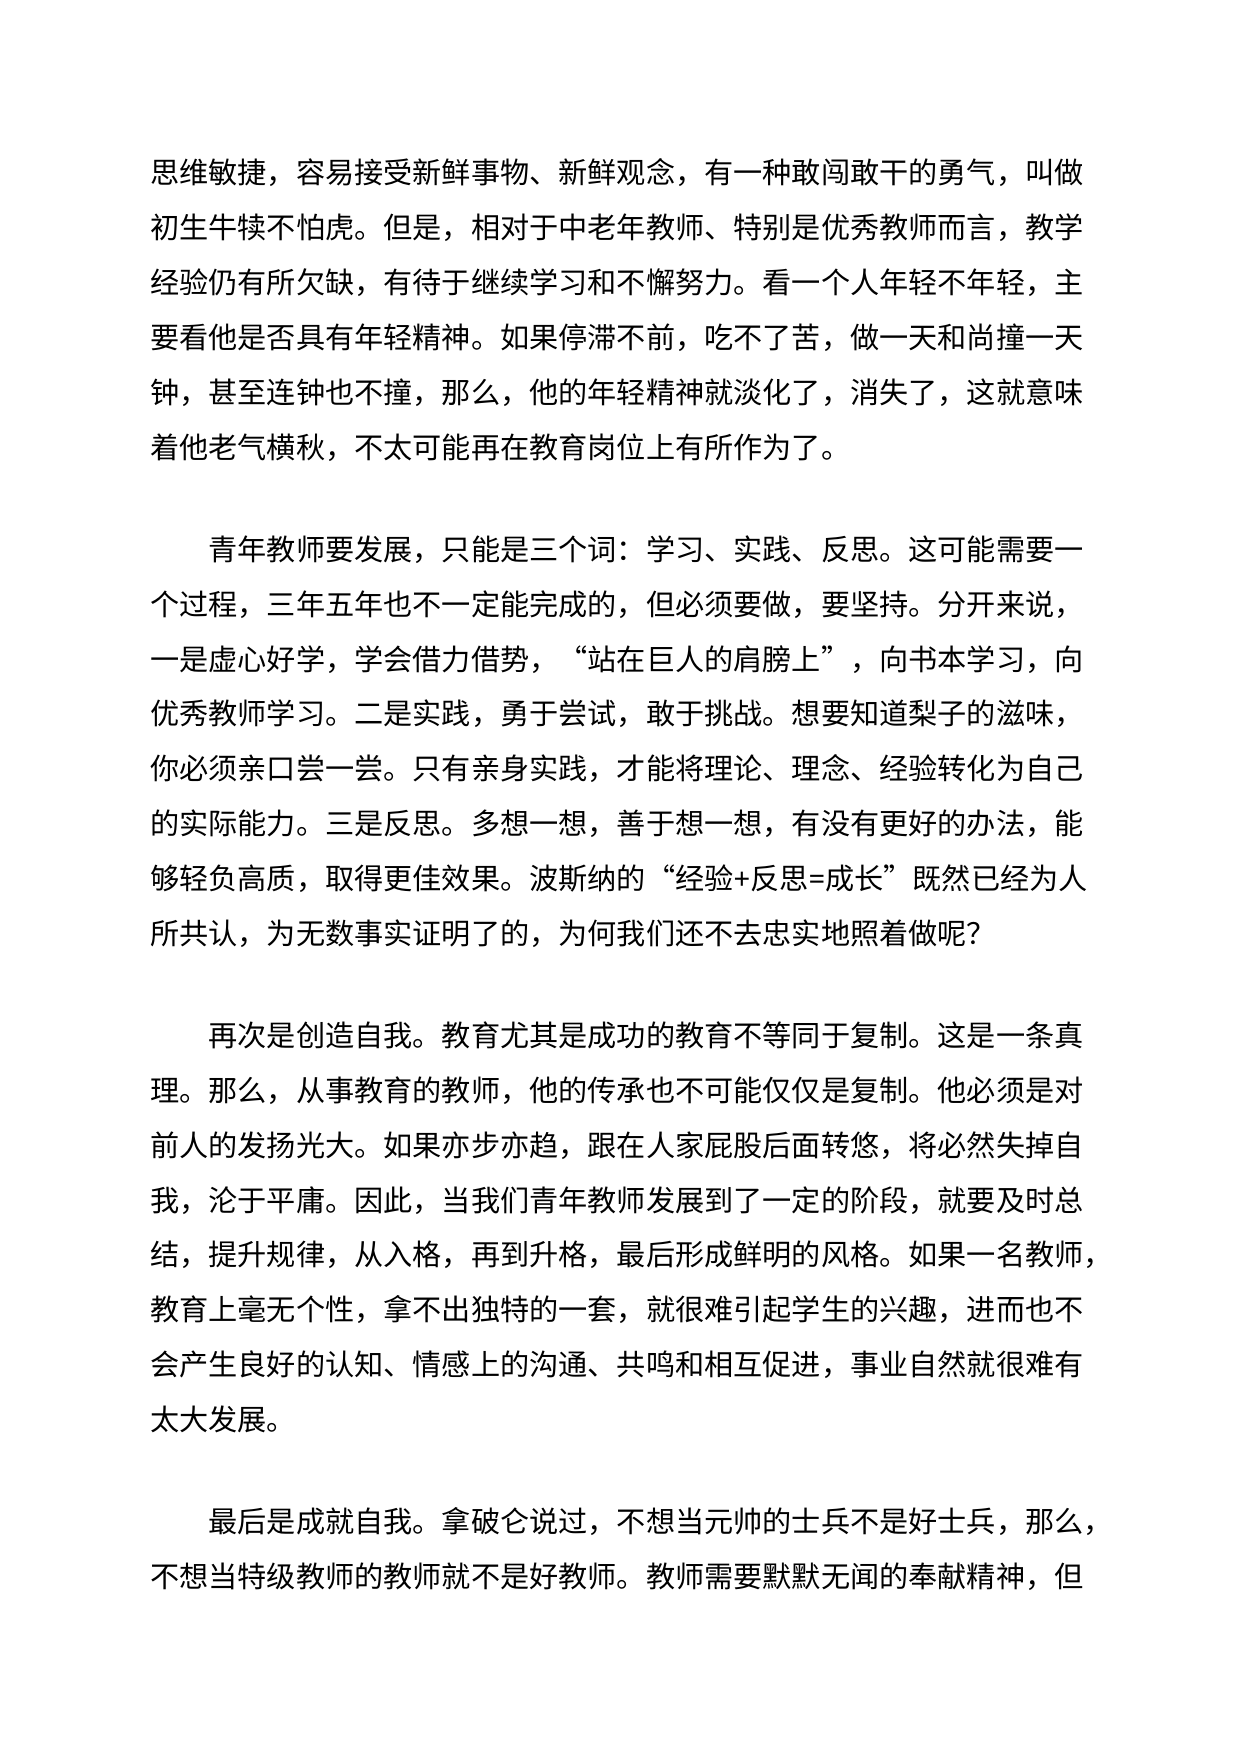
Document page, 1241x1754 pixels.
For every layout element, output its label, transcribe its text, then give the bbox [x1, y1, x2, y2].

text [150, 150, 1090, 467]
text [150, 1498, 1090, 1596]
text 再次是创造自我。教育尤其是成功的教育不等同于复制。这是一条真理。那么，从事教育的教师，他的传承也不可能仅仅是复制。他必须是对前人的发扬光大。如果亦步亦趋，跟在人家屁股后面转悠，将必然失掉自我，沦于平庸。因此，当我们青年教师发展到了一定的阶段，就要及时总结，提升规律，从入格，再到升格，最后形成鲜明的风格。如果一名教师，教育上毫无个性，拿不出独特的一套，就很难引起学生的兴趣，进而也不会产生良好的认知、情感上的沟通、共鸣和相互促进，事业自然就很难有太大发展。 [150, 1012, 1090, 1439]
text 青年教师要发展，只能是三个词：学习、实践、反思。这可能需要一个过程，三年五年也不一定能完成的，但必须要做，要坚持。分开来说，一是虚心好学，学会借力借势，“站在巨人的肩膀上”，向书本学习，向优秀教师学习。二是实践，勇于尝试，敢于挑战。想要知道梨子的滋味，你必须亲口尝一尝。只有亲身实践，才能将理论、理念、经验转化为自己的实际能力。三是反思。多想一想，善于想一想，有没有更好的办法，能够轻负高质，取得更佳效果。波斯纳的“经验+反思=成长”既然已经为人所共认，为无数事实证明了的，为何我们还不去忠实地照着做呢？ [150, 526, 1090, 953]
